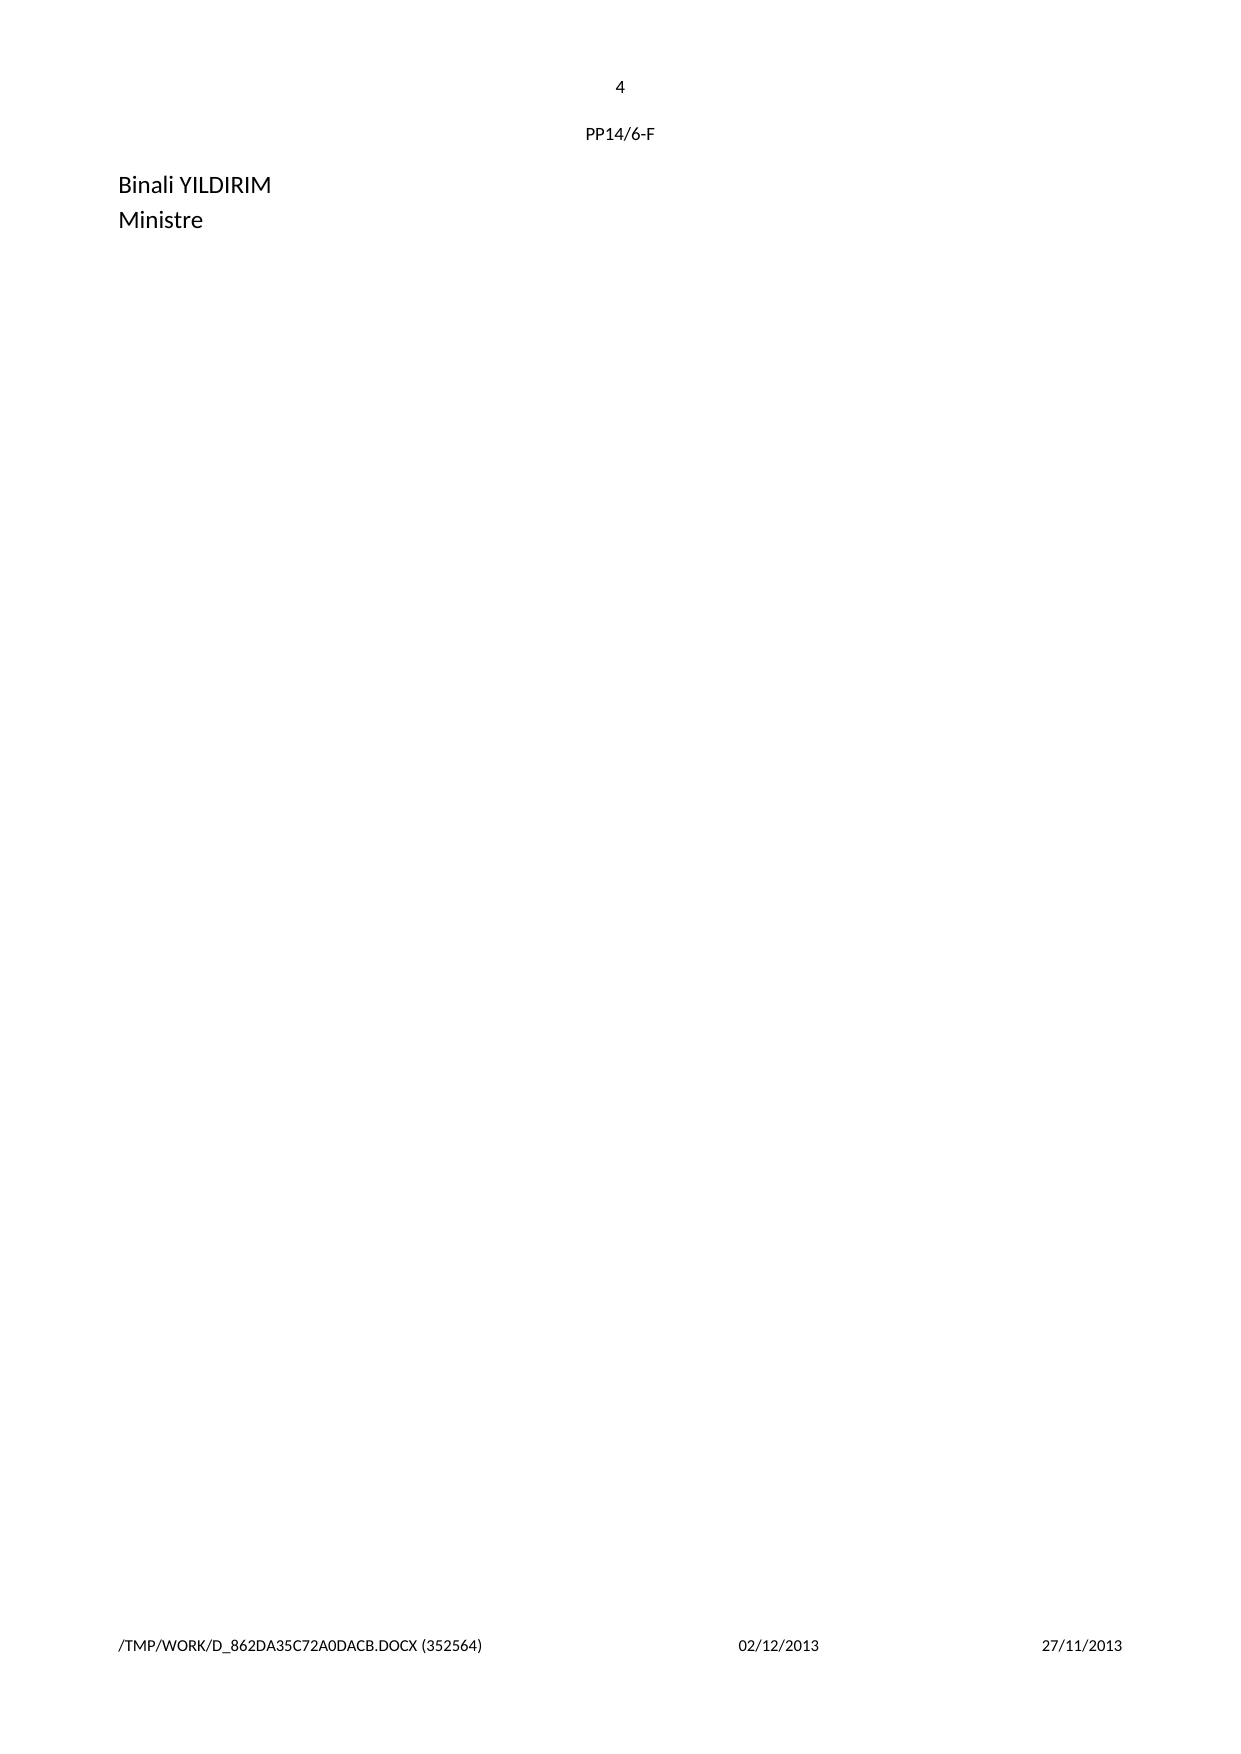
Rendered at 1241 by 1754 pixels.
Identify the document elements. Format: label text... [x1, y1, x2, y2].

text Binali YILDIRIM Ministre [118, 169, 1122, 235]
